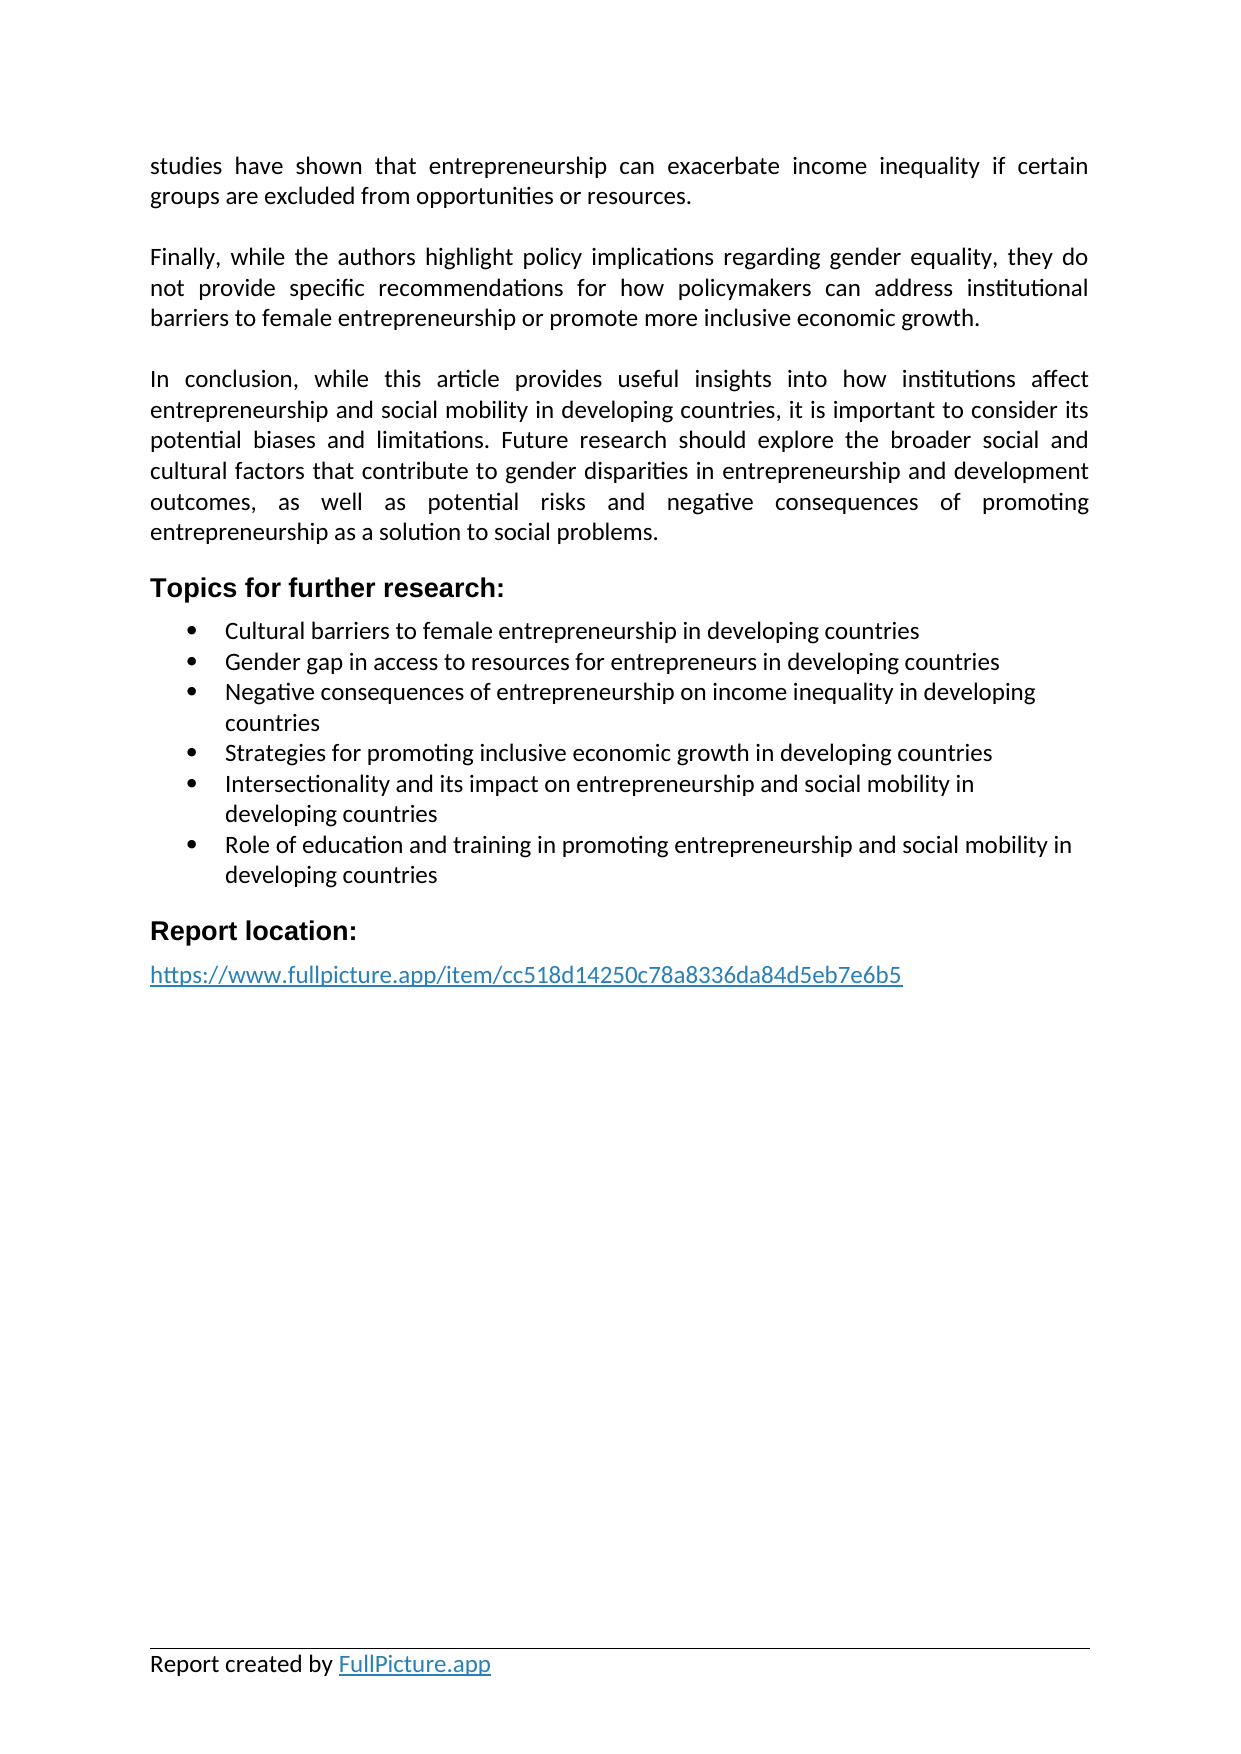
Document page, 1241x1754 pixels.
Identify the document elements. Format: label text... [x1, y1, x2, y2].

subtitle Topics for further research: [150, 572, 1090, 603]
text In conclusion, while this article provides useful insights into how institutions affect entrepreneurship and social mobility in developing countries, it is important to consider its potential biases and limitations. Future research should explore the broader social and cultural factors that contribute to gender disparities in entrepreneurship and development outcomes, as well as potential risks and negative consequences of promoting entrepreneurship as a solution to social problems. [150, 364, 1090, 547]
list Gender gap in access to resources for entrepreneurs in developing countries [187, 646, 1090, 677]
list Role of education and training in promoting entrepreneurship and social mobility in developing countries [187, 829, 1090, 890]
subtitle Report location: [150, 915, 1090, 946]
list Intersectionality and its impact on entrepreneurship and social mobility in developing countries [187, 768, 1090, 829]
list Strategies for promoting inclusive economic growth in developing countries [187, 738, 1090, 768]
text Finally, while the authors highlight policy implications regarding gender equality, they do not provide specific recommendations for how policymakers can address institutional barriers to female entrepreneurship or promote more inclusive economic growth. [150, 242, 1090, 333]
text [150, 150, 1090, 211]
list Negative consequences of entrepreneurship on income inequality in developing countries [187, 677, 1090, 738]
text https://www.fullpicture.app/item/cc518d14250c78a8336da84d5eb7e6b5 [150, 959, 1090, 989]
list Cultural barriers to female entrepreneurship in developing countries [187, 616, 1090, 646]
